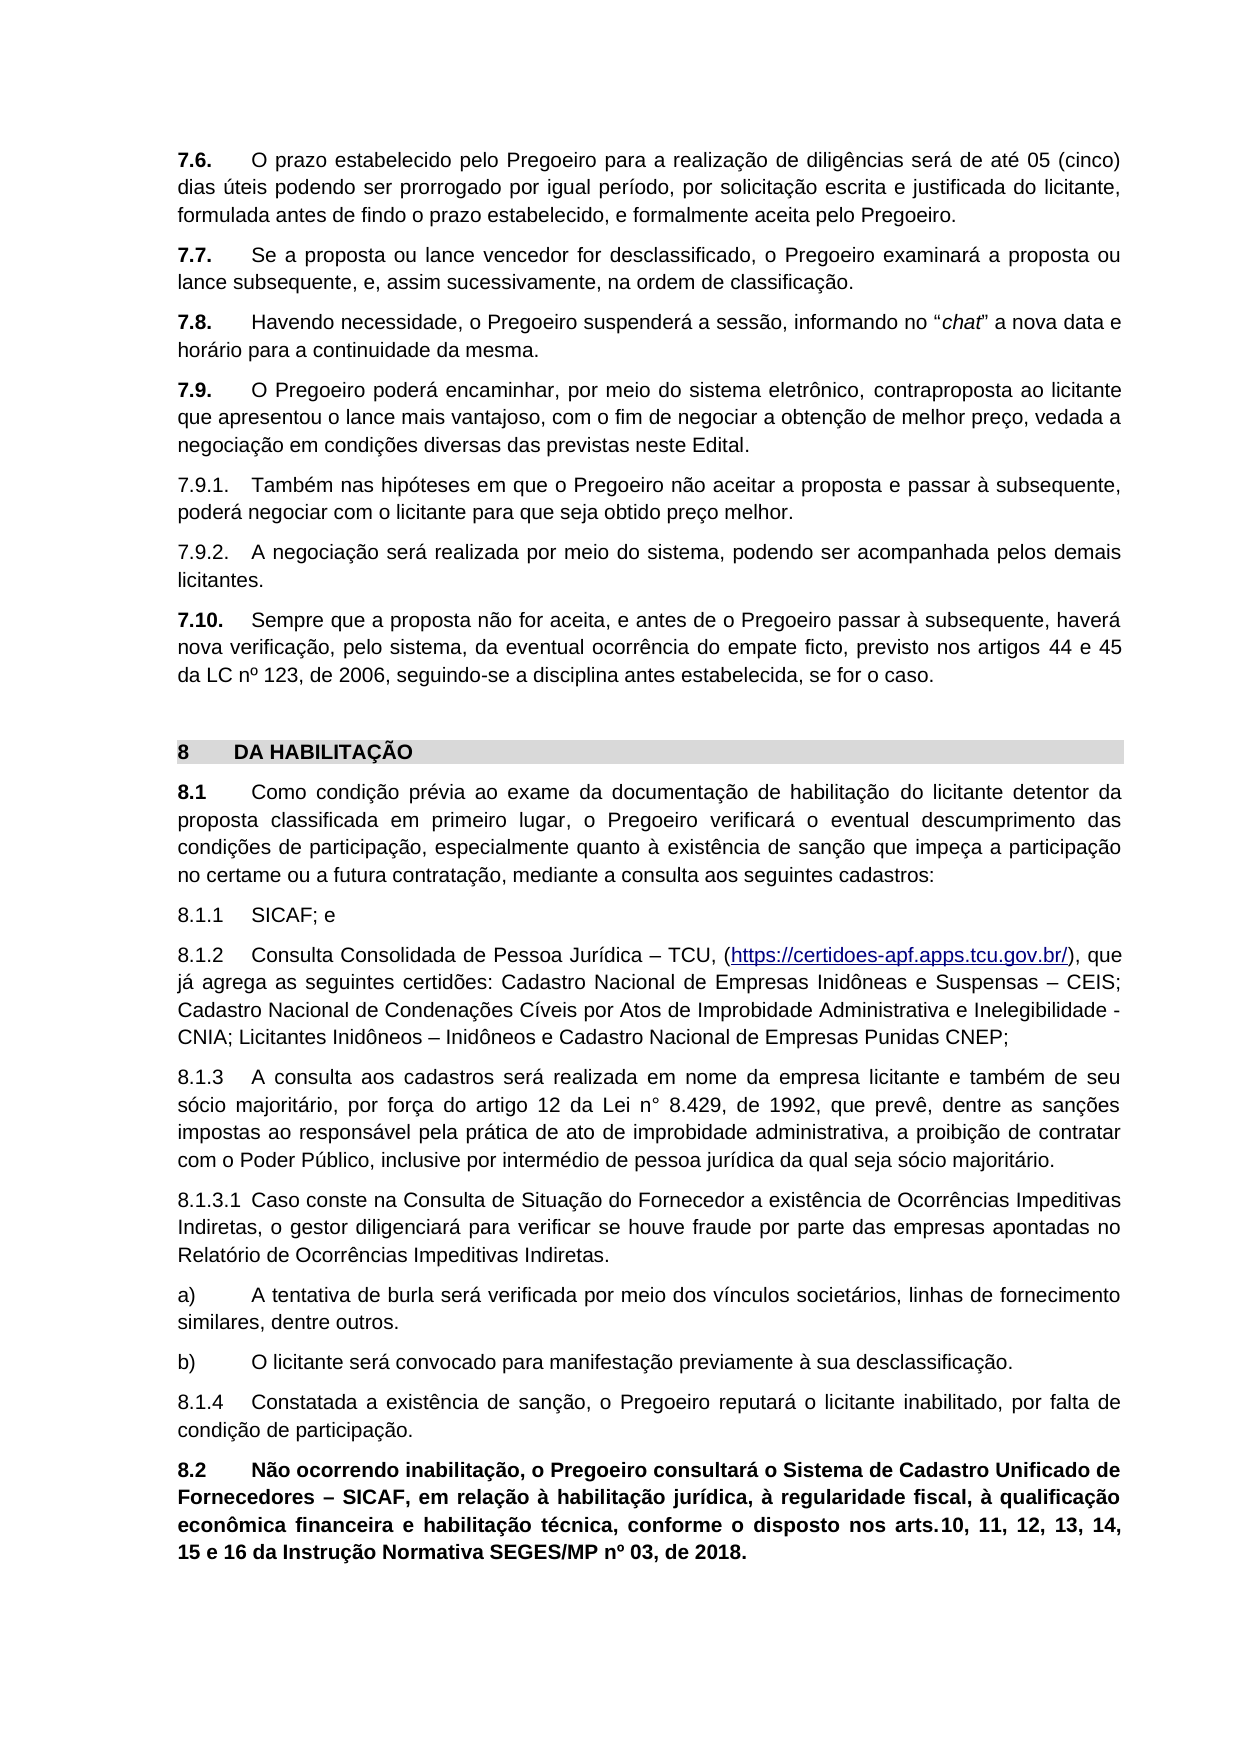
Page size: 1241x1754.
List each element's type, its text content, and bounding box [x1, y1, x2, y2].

list A tentativa de burla será verificada por meio dos vínculos societários, linhas de fornecimento similares, dentre outros. [177, 1283, 1122, 1334]
list DA HABILITAÇÃO [177, 740, 1124, 764]
list O Pregoeiro poderá encaminhar, por meio do sistema eletrônico, contraproposta ao licitante que apresentou o lance mais vantajoso, com o fim de negociar a obtenção de melhor preço, vedada a negociação em condições diversas das previstas neste Edital. [177, 378, 1122, 457]
list Caso conste na Consulta de Situação do Fornecedor a existência de Ocorrências Impeditivas Indiretas, o gestor diligenciará para verificar se houve fraude por parte das empresas apontadas no Relatório de Ocorrências Impeditivas Indiretas. [177, 1188, 1122, 1267]
list Como condição prévia ao exame da documentação de habilitação do licitante detentor da proposta classificada em primeiro lugar, o Pregoeiro verificará o eventual descumprimento das condições de participação, especialmente quanto à existência de sanção que impeça a participação no certame ou a futura contratação, mediante a consulta aos seguintes cadastros: [177, 780, 1122, 887]
list Também nas hipóteses em que o Pregoeiro não aceitar a proposta e passar à subsequente, poderá negociar com o licitante para que seja obtido preço melhor. [177, 473, 1122, 524]
list Constatada a existência de sanção, o Pregoeiro reputará o licitante inabilitado, por falta de condição de participação. [177, 1390, 1122, 1442]
list A consulta aos cadastros será realizada em nome da empresa licitante e também de seu sócio majoritário, por força do artigo 12 da Lei n° 8.429, de 1992, que prevê, dentre as sanções impostas ao responsável pela prática de ato de improbidade administrativa, a proibição de contratar com o Poder Público, inclusive por intermédio de pessoa jurídica da qual seja sócio majoritário. [177, 1065, 1122, 1172]
list SICAF; e [177, 903, 1122, 927]
list O licitante será convocado para manifestação previamente à sua desclassificação. [162, 1350, 1122, 1374]
list A negociação será realizada por meio do sistema, podendo ser acompanhada pelos demais licitantes. [177, 540, 1122, 592]
list Consulta Consolidada de Pessoa Jurídica – TCU, (https://certidoes-apf.apps.tcu.gov.br/), que já agrega as seguintes certidões: Cadastro Nacional de Empresas Inidôneas e Suspensas – CEIS; Cadastro Nacional de Condenações Cíveis por Atos de Improbidade Administrativa e Inelegibilidade - CNIA; Licitantes Inidôneos – Inidôneos e Cadastro Nacional de Empresas Punidas CNEP; [177, 943, 1122, 1049]
list O prazo estabelecido pelo Pregoeiro para a realização de diligências será de até 05 (cinco) dias úteis podendo ser prorrogado por igual período, por solicitação escrita e justificada do licitante, formulada antes de findo o prazo estabelecido, e formalmente aceita pelo Pregoeiro. [177, 148, 1122, 227]
list Não ocorrendo inabilitação, o Pregoeiro consultará o Sistema de Cadastro Unificado de Fornecedores – SICAF, em relação à habilitação jurídica, à regularidade fiscal, à qualificação econômica financeira e habilitação técnica, conforme o disposto nos arts.10, 11, 12, 13, 14, 15 e 16 da Instrução Normativa SEGES/MP nº 03, de 2018. [177, 1458, 1122, 1564]
list Sempre que a proposta não for aceita, e antes de o Pregoeiro passar à subsequente, haverá nova verificação, pelo sistema, da eventual ocorrência do empate ficto, previsto nos artigos 44 e 45 da LC nº 123, de 2006, seguindo-se a disciplina antes estabelecida, se for o caso. [177, 608, 1122, 687]
list Se a proposta ou lance vencedor for desclassificado, o Pregoeiro examinará a proposta ou lance subsequente, e, assim sucessivamente, na ordem de classificação. [177, 243, 1122, 294]
list Havendo necessidade, o Pregoeiro suspenderá a sessão, informando no “chat” a nova data e horário para a continuidade da mesma. [177, 310, 1122, 362]
